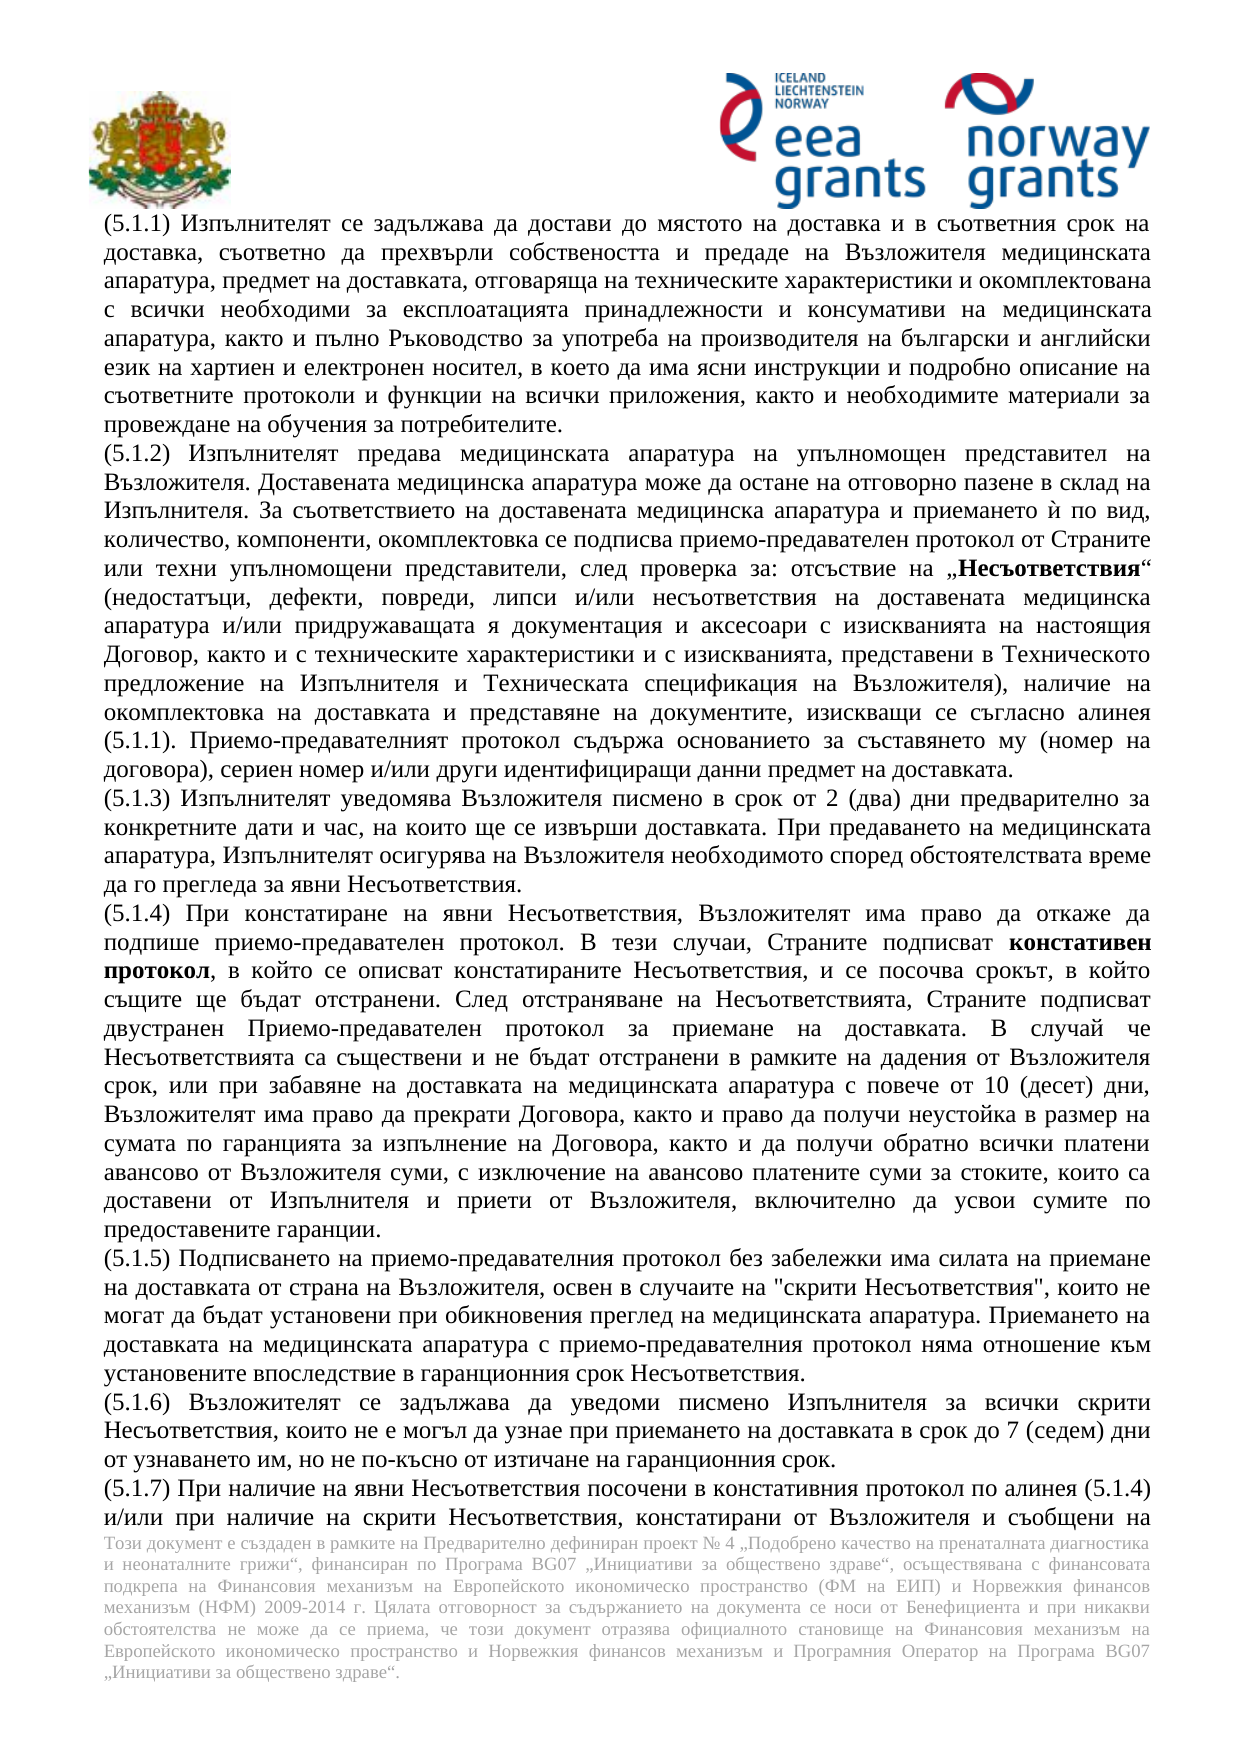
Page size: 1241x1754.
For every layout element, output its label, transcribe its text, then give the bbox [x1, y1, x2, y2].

picture [718, 73, 1150, 209]
text (5.1.5) Подписването на приемо-предавателния протокол без забележки има силата на приемане на доставката от страна на Възложителя, освен в случаите на "скрити Несъответствия", които не могат да бъдат установени при обикновения преглед на медицинската апаратура. Приемането на доставката на медицинската апаратура с приемо-предавателния протокол няма отношение към установените впоследствие в гаранционния срок Несъответствия. [103, 1243, 1152, 1387]
text (5.1.6) Възложителят се задължава да уведоми писмено Изпълнителя за всички скрити Несъответствия, които не е могъл да узнае при приемането на доставката в срок до 7 (седем) дни от узнаването им, но не по-късно от изтичане на гаранционния срок. [103, 1387, 1152, 1473]
text (5.1.2) Изпълнителят предава медицинската апаратура на упълномощен представител на Възложителя. Доставената медицинска апаратура може да остане на отговорно пазене в склад на Изпълнителя. За съответствието на доставената медицинска апаратура и приемането ѝ по вид, количество, компоненти, окомплектовка се подписва приемо-предавателен протокол от Страните или техни упълномощени представители, след проверка за: отсъствие на „Несъответствия“ (недостатъци, дефекти, повреди, липси и/или несъответствия на доставената медицинска апаратура и/или придружаващата я документация и аксесоари с изискванията на настоящия Договор, както и с техническите характеристики и с изискванията, представени в Техническото предложение на Изпълнителя и Техническата спецификация на Възложителя), наличие на окомплектовка на доставката и представяне на документите, изискващи се съгласно алинея (5.1.1). Приемо-предавателният протокол съдържа основанието за съставянето му (номер на договора), сериен номер и/или други идентифициращи данни предмет на доставката. [103, 438, 1152, 783]
text (5.1.1) Изпълнителят се задължава да достави до мястото на доставка и в съответния срок на доставка, съответно да прехвърли собствеността и предаде на Възложителя медицинската апаратура, предмет на доставката, отговаряща на техническите характеристики и окомплектована с всички необходими за експлоатацията принадлежности и консумативи на медицинската апаратура, както и пълно Ръководство за употреба на производителя на български и английски език на хартиен и електронен носител, в което да има ясни инструкции и подробно описание на съответните протоколи и функции на всички приложения, както и необходимите материали за провеждане на обучения за потребителите. [103, 208, 1152, 438]
picture [88, 91, 231, 209]
text (5.1.4) При констатиране на явни Несъответствия, Възложителят има право да откаже да подпише приемо-предавателен протокол. В тези случаи, Страните подписват констативен протокол, в който се описват констатираните Несъответствия, и се посочва срокът, в който същите ще бъдат отстранени. След отстраняване на Несъответствията, Страните подписват двустранен Приемо-предавателен протокол за приемане на доставката. В случай че Несъответствията са съществени и не бъдат отстранени в рамките на дадения от Възложителя срок, или при забавяне на доставката на медицинската апаратура с повече от 10 (десет) дни, Възложителят има право да прекрати Договора, както и право да получи неустойка в размер на сумата по гаранцията за изпълнение на Договора, както и да получи обратно всички платени авансово от Възложителя суми, с изключение на авансово платените суми за стоките, които са доставени от Изпълнителя и приети от Възложителя, включително да усвои сумите по предоставените гаранции. [103, 898, 1152, 1243]
text (5.1.3) Изпълнителят уведомява Възложителя писмено в срок от 2 (два) дни предварително за конкретните дати и час, на които ще се извърши доставката. При предаването на медицинската апаратура, Изпълнителят осигурява на Възложителя необходимото според обстоятелствата време да го прегледа за явни Несъответствия. [103, 783, 1152, 898]
